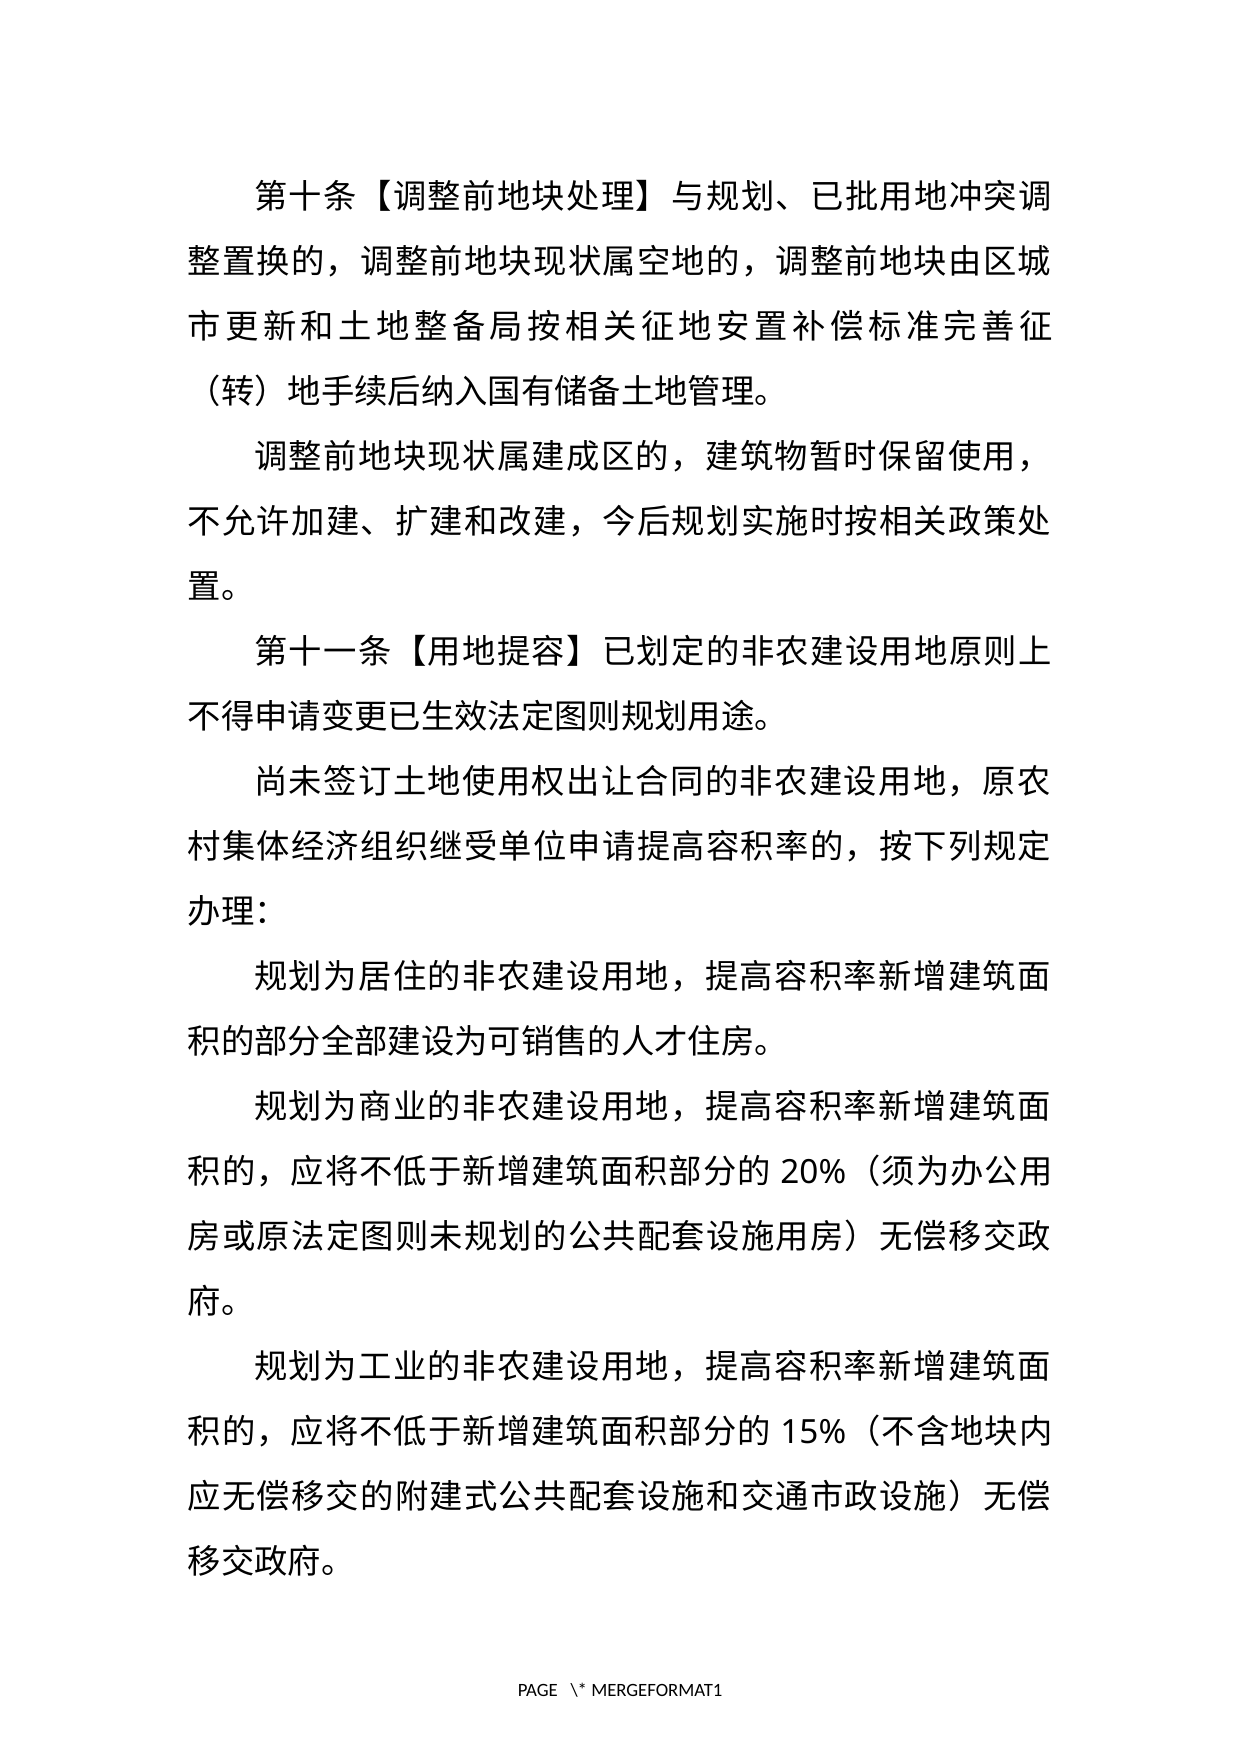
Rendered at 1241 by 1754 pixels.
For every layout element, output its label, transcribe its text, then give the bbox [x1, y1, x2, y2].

text 规划为商业的非农建设用地，提高容积率新增建筑面积的，应将不低于新增建筑面积部分的20%（须为办公用房或原法定图则未规划的公共配套设施用房）无偿移交政府。 [187, 1072, 1053, 1332]
text 规划为工业的非农建设用地，提高容积率新增建筑面积的，应将不低于新增建筑面积部分的15%（不含地块内应无偿移交的附建式公共配套设施和交通市政设施）无偿移交政府。 [187, 1332, 1053, 1592]
text 规划为居住的非农建设用地，提高容积率新增建筑面积的部分全部建设为可销售的人才住房。 [187, 942, 1053, 1072]
subtitle 尚未签订土地使用权出让合同的非农建设用地，原农村集体经济组织继受单位申请提高容积率的，按下列规定办理： [187, 747, 1053, 942]
text 调整前地块现状属建成区的，建筑物暂时保留使用，不允许加建、扩建和改建，今后规划实施时按相关政策处置。 [187, 422, 1053, 617]
subtitle 第十条【调整前地块处理】与规划、已批用地冲突调整置换的，调整前地块现状属空地的，调整前地块由区城市更新和土地整备局按相关征地安置补偿标准完善征（转）地手续后纳入国有储备土地管理。 [187, 162, 1053, 422]
subtitle 第十一条【用地提容】已划定的非农建设用地原则上不得申请变更已生效法定图则规划用途。 [187, 617, 1053, 747]
